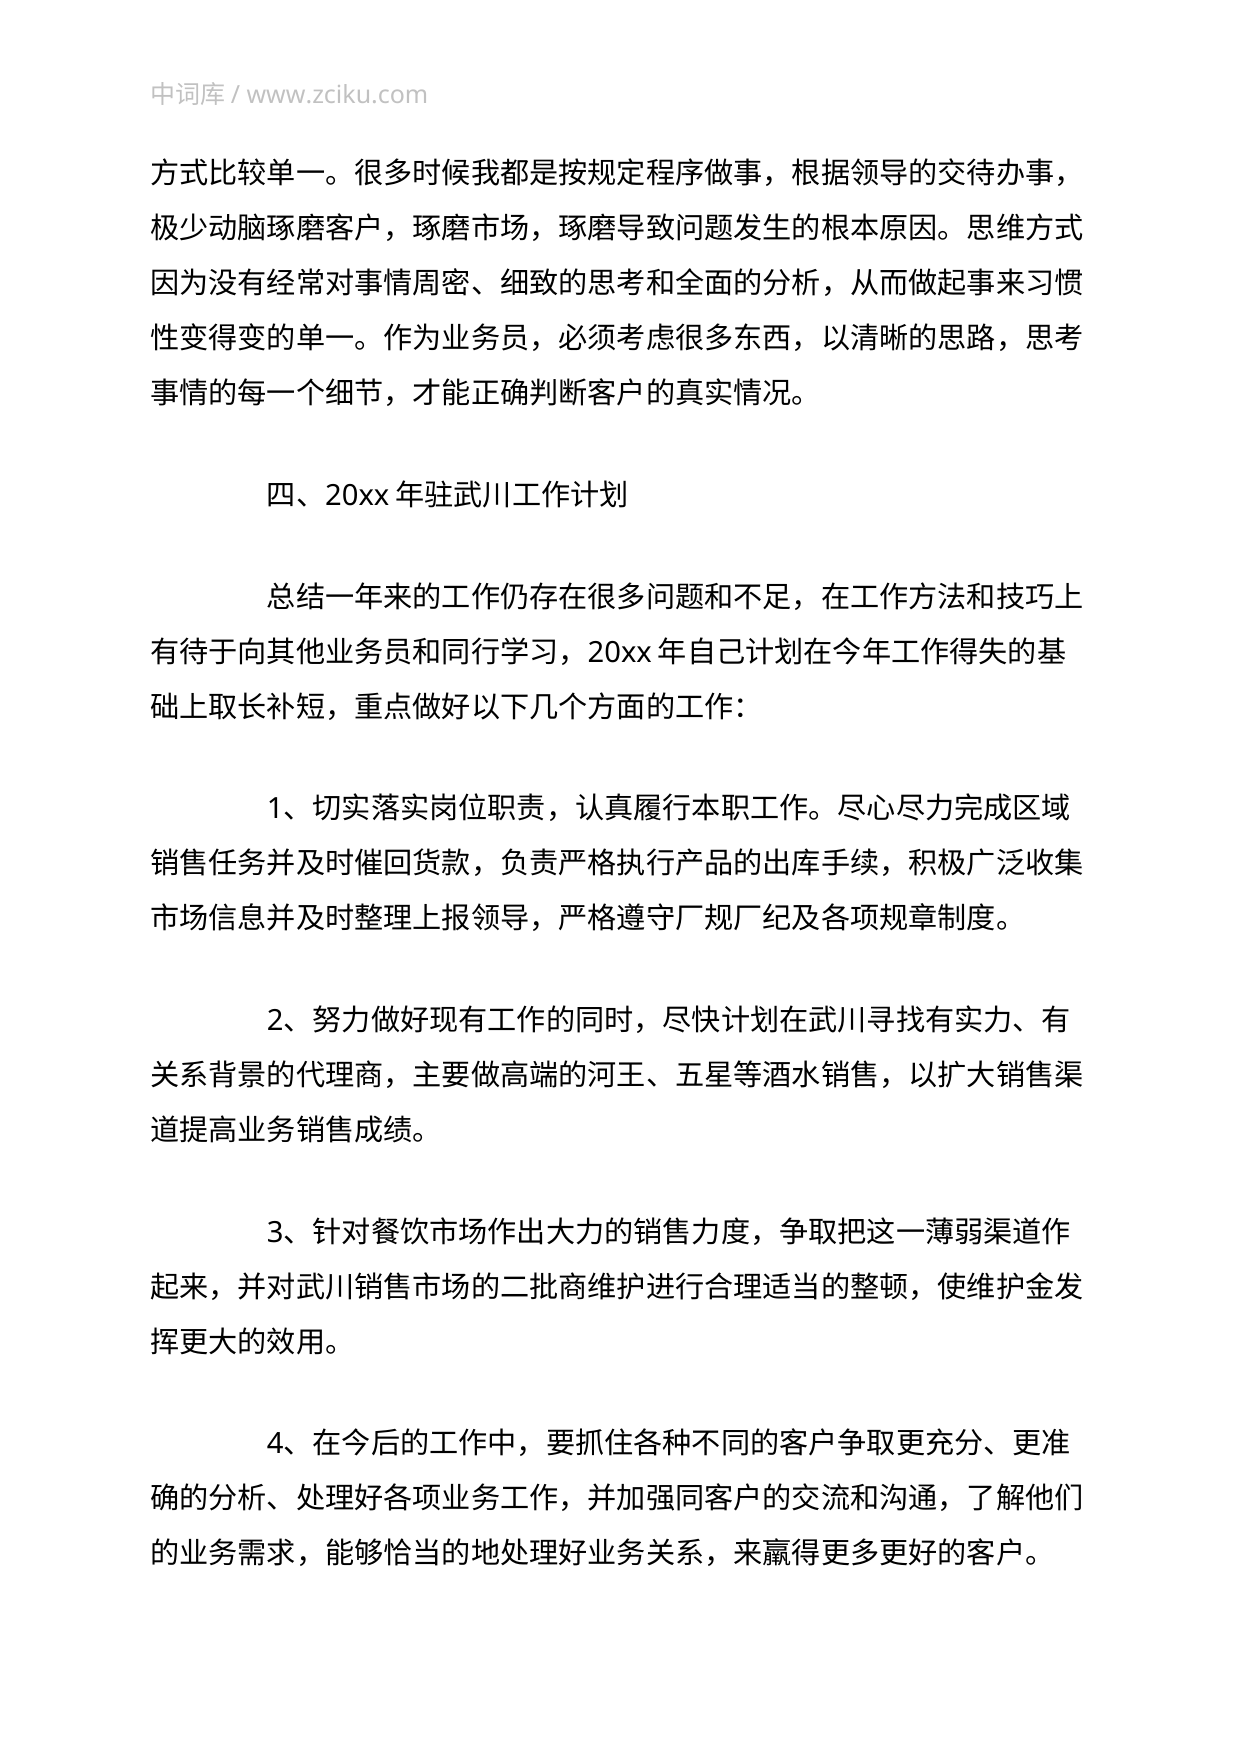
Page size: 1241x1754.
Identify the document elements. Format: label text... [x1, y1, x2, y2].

text 四、20xx年驻武川工作计划 [150, 471, 1090, 514]
text 总结一年来的工作仍存在很多问题和不足，在工作方法和技巧上有待于向其他业务员和同行学习，20xx年自己计划在今年工作得失的基础上取长补短，重点做好以下几个方面的工作： [150, 573, 1090, 726]
text 1、切实落实岗位职责，认真履行本职工作。尽心尽力完成区域销售任务并及时催回货款，负责严格执行产品的出库手续，积极广泛收集市场信息并及时整理上报领导，严格遵守厂规厂纪及各项规章制度。 [150, 785, 1090, 937]
text 3、针对餐饮市场作出大力的销售力度，争取把这一薄弱渠道作起来，并对武川销售市场的二批商维护进行合理适当的整顿，使维护金发挥更大的效用。 [150, 1208, 1090, 1361]
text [150, 150, 1090, 412]
text 2、努力做好现有工作的同时，尽快计划在武川寻找有实力、有关系背景的代理商，主要做高端的河王、五星等酒水销售，以扩大销售渠道提高业务销售成绩。 [150, 997, 1090, 1149]
text 4、在今后的工作中，要抓住各种不同的客户争取更充分、更准确的分析、处理好各项业务工作，并加强同客户的交流和沟通，了解他们的业务需求，能够恰当的地处理好业务关系，来羸得更多更好的客户。 [150, 1420, 1090, 1572]
